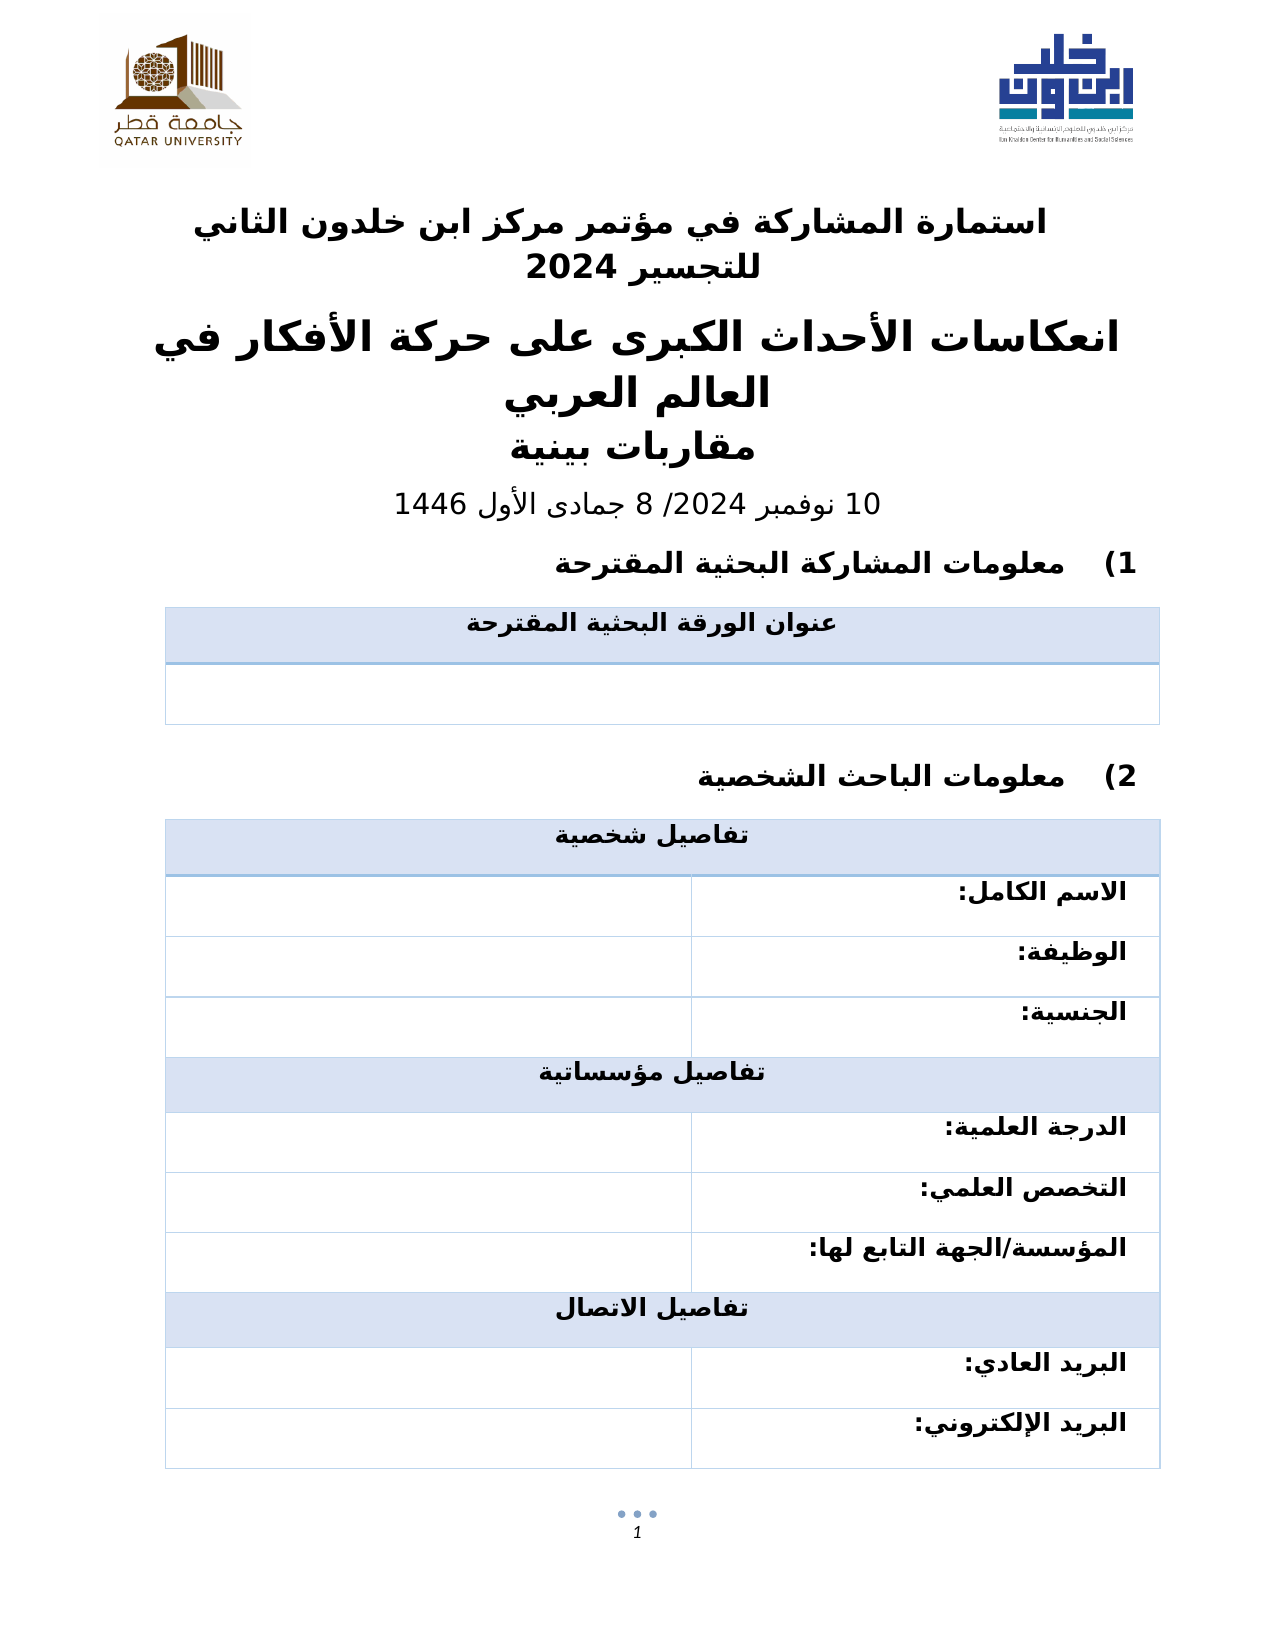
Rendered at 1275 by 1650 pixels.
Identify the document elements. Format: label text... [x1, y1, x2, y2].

table_cell [166, 1348, 691, 1407]
text استمارة المشاركة في مؤتمر مركز ابن خلدون الثاني للتجسير 2024 [150, 203, 1125, 286]
table_cell تفاصيل مؤسساتية [166, 1058, 1159, 1112]
table_cell [166, 1409, 691, 1468]
table_cell التخصص العلمي: [692, 1173, 1159, 1232]
text مقاربات بينية [150, 424, 1125, 468]
table_header تفاصيل شخصية [166, 820, 1159, 874]
table_cell [166, 1113, 691, 1172]
table_cell [166, 877, 691, 936]
table_cell الاسم الكامل: [692, 877, 1159, 936]
table_cell [166, 1233, 691, 1292]
table_cell تفاصيل الاتصال [166, 1293, 1159, 1347]
text انعكاسات الأحداث الكبرى على حركة الأفكار في العالم العربي [150, 313, 1125, 417]
table_cell الجنسية: [692, 998, 1159, 1057]
table_cell الوظيفة: [692, 937, 1159, 996]
table_cell البريد الإلكتروني: [692, 1409, 1159, 1468]
table_cell [166, 998, 691, 1057]
table_header عنوان الورقة البحثية المقترحة [166, 608, 1159, 662]
list معلومات الباحث الشخصية [150, 759, 1103, 793]
table_cell [166, 937, 691, 996]
picture [979, 1, 1138, 145]
list معلومات المشاركة البحثية المقترحة [150, 547, 1103, 581]
text 10 نوفمبر 2024/ 8 جمادى الأول 1446 [150, 487, 1125, 521]
table_cell المؤسسة/الجهة التابع لها: [692, 1233, 1159, 1292]
table_cell [166, 1173, 691, 1232]
table_cell [166, 665, 1159, 724]
table_cell الدرجة العلمية: [692, 1113, 1159, 1172]
picture [97, 13, 252, 167]
table_cell البريد العادي: [692, 1348, 1159, 1407]
